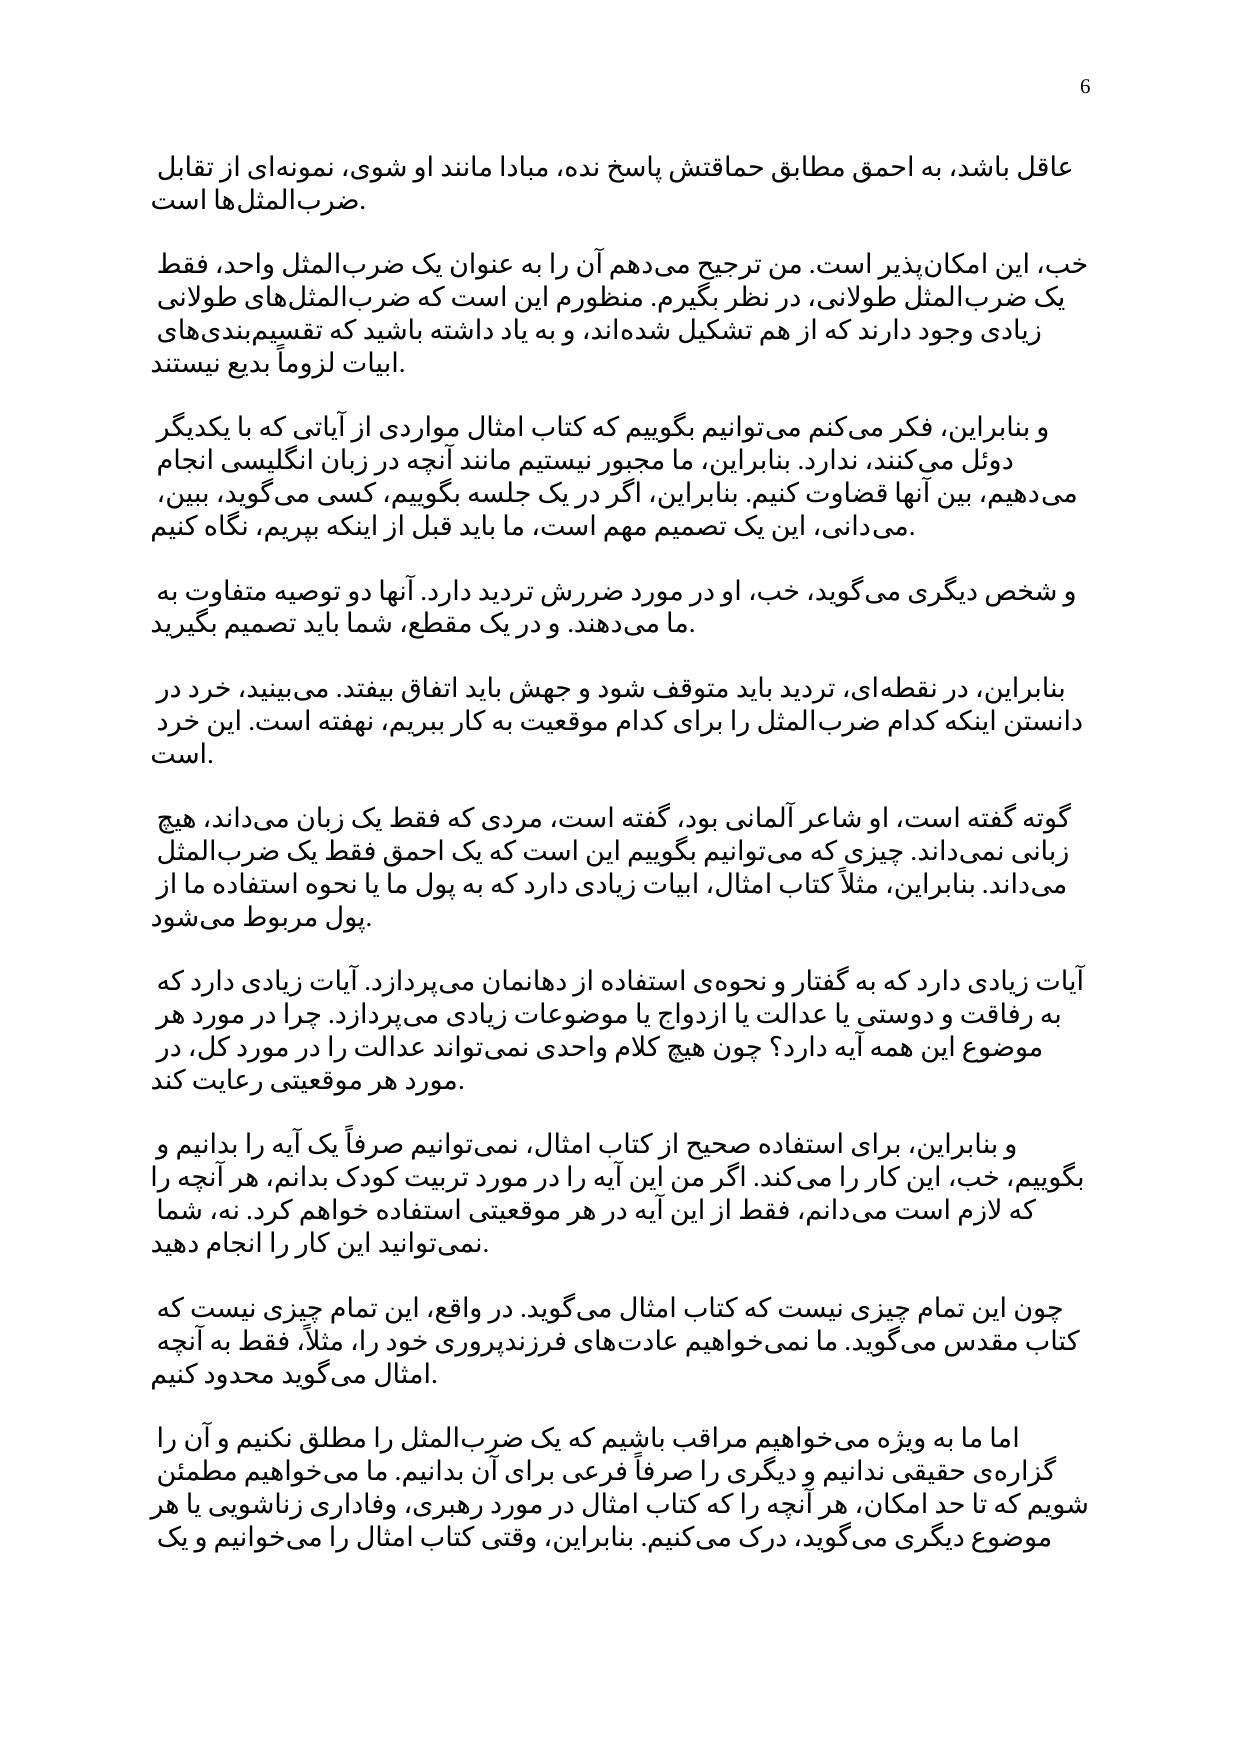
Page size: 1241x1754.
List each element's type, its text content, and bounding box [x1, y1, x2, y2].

text گوته گفته است، او شاعر آلمانی بود، گفته است، مردی که فقط یک زبان می‌داند، هیچ زبانی نمی‌داند. چیزی که می‌توانیم بگوییم این است که یک احمق فقط یک ضرب‌المثل می‌داند. بنابراین، مثلاً کتاب امثال، ابیات زیادی دارد که به پول ما یا نحوه استفاده ما از پول مربوط می‌شود. [150, 801, 1090, 933]
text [150, 1421, 1090, 1553]
text آیات زیادی دارد که به گفتار و نحوه‌ی استفاده از دهانمان می‌پردازد. آیات زیادی دارد که به رفاقت و دوستی یا عدالت یا ازدواج یا موضوعات زیادی می‌پردازد. چرا در مورد هر موضوع این همه آیه دارد؟ چون هیچ کلام واحدی نمی‌تواند عدالت را در مورد کل، در مورد هر موقعیتی رعایت کند. [150, 964, 1090, 1096]
text چون این تمام چیزی نیست که کتاب امثال می‌گوید. در واقع، این تمام چیزی نیست که کتاب مقدس می‌گوید. ما نمی‌خواهیم عادت‌های فرزندپروری خود را، مثلاً، فقط به آنچه امثال می‌گوید محدود کنیم. [150, 1291, 1090, 1390]
text خب، این امکان‌پذیر است. من ترجیح می‌دهم آن را به عنوان یک ضرب‌المثل واحد، فقط یک ضرب‌المثل طولانی، در نظر بگیرم. منظورم این است که ضرب‌المثل‌های طولانی زیادی وجود دارند که از هم تشکیل شده‌اند، و به یاد داشته باشید که تقسیم‌بندی‌های ابیات لزوماً بدیع نیستند. [150, 247, 1090, 379]
text و بنابراین، برای استفاده صحیح از کتاب امثال، نمی‌توانیم صرفاً یک آیه را بدانیم و بگوییم، خب، این کار را می‌کند. اگر من این آیه را در مورد تربیت کودک بدانم، هر آنچه را که لازم است می‌دانم، فقط از این آیه در هر موقعیتی استفاده خواهم کرد. نه، شما نمی‌توانید این کار را انجام دهید. [150, 1127, 1090, 1259]
text و شخص دیگری می‌گوید، خب، او در مورد ضررش تردید دارد. آنها دو توصیه متفاوت به ما می‌دهند. و در یک مقطع، شما باید تصمیم بگیرید. [150, 574, 1090, 640]
text بنابراین، در نقطه‌ای، تردید باید متوقف شود و جهش باید اتفاق بیفتد. می‌بینید، خرد در دانستن اینکه کدام ضرب‌المثل را برای کدام موقعیت به کار ببریم، نهفته است. این خرد است. [150, 671, 1090, 770]
text و بنابراین، فکر می‌کنم می‌توانیم بگوییم که کتاب امثال مواردی از آیاتی که با یکدیگر دوئل می‌کنند، ندارد. بنابراین، ما مجبور نیستیم مانند آنچه در زبان انگلیسی انجام می‌دهیم، بین آنها قضاوت کنیم. بنابراین، اگر در یک جلسه بگوییم، کسی می‌گوید، ببین، می‌دانی، این یک تصمیم مهم است، ما باید قبل از اینکه بپریم، نگاه کنیم. [150, 410, 1090, 542]
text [150, 150, 1090, 216]
